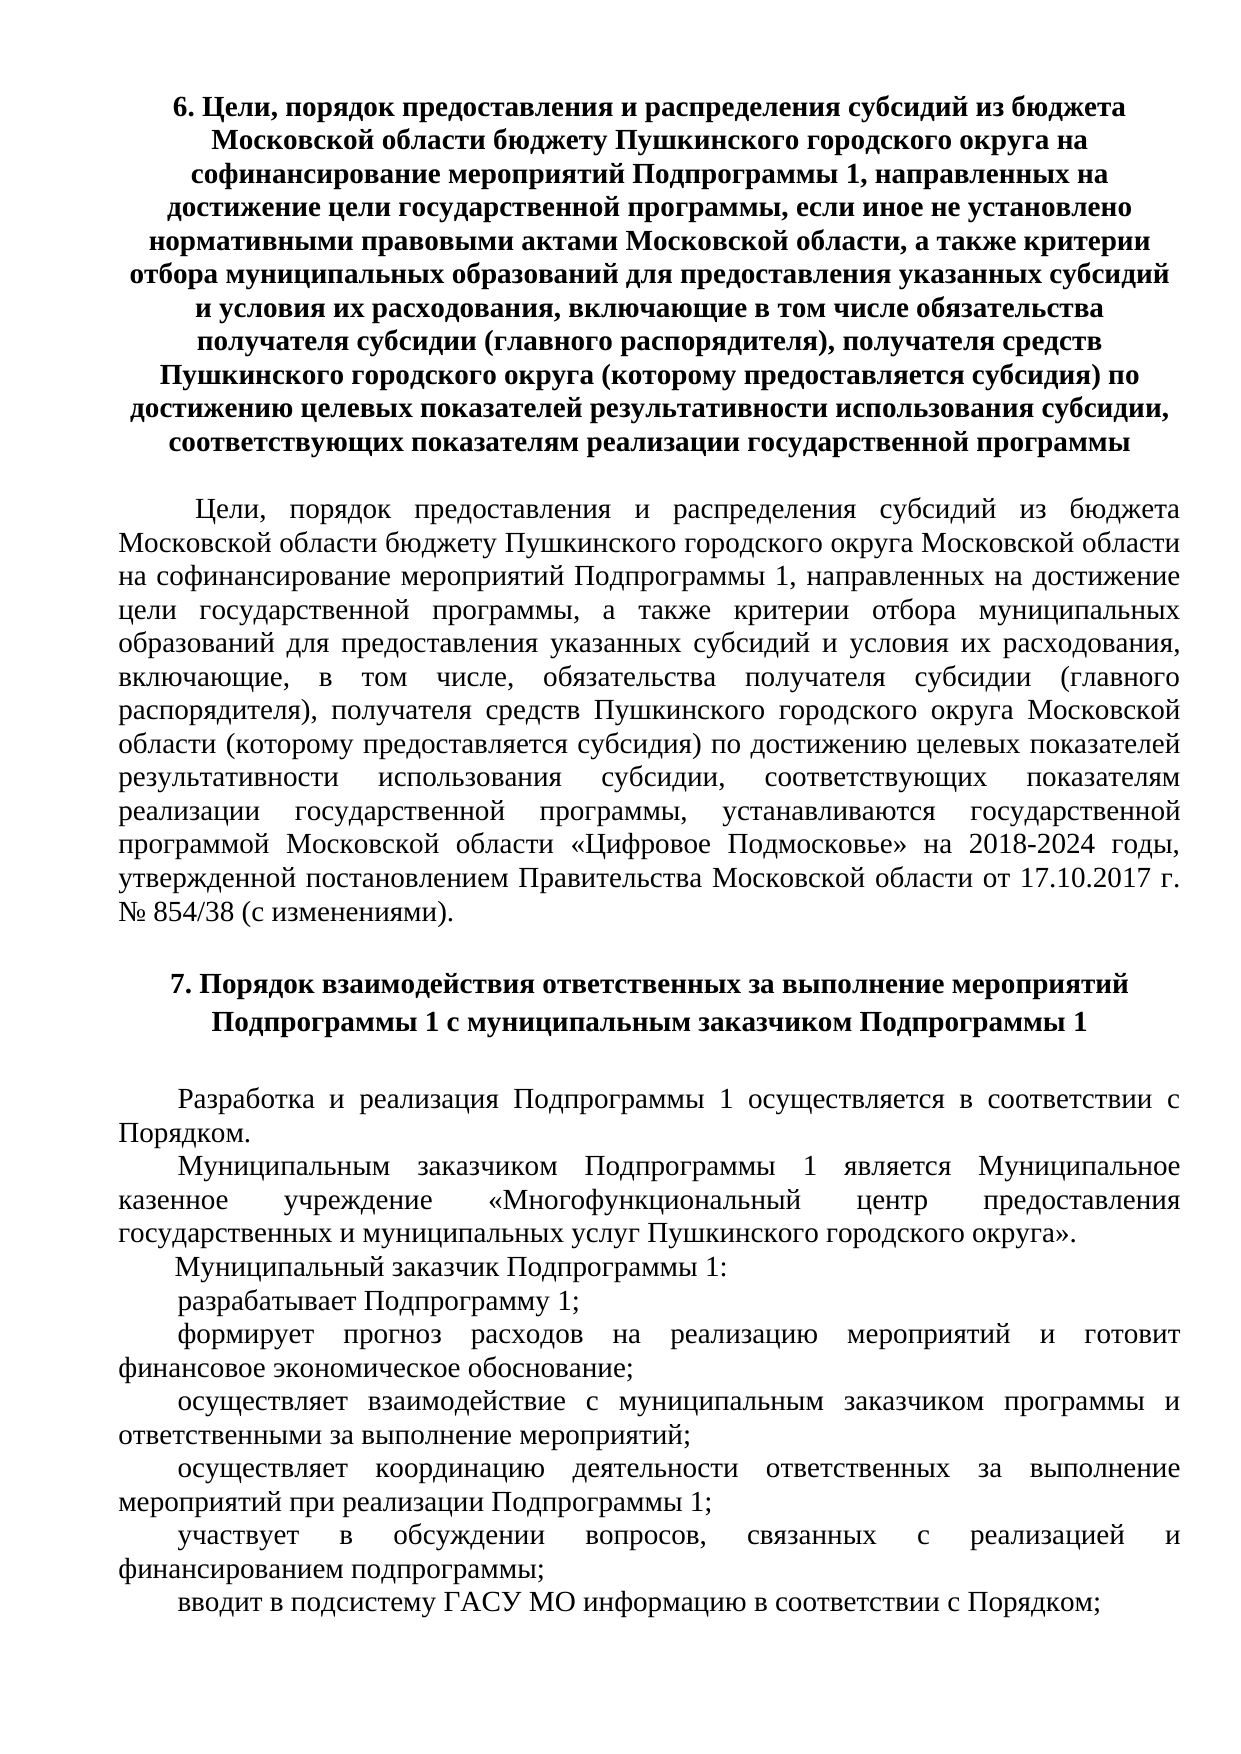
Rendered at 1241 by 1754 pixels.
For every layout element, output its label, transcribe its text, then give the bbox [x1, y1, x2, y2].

text разрабатывает Подпрограмму 1; [118, 1283, 1181, 1316]
text вводит в подсистему ГАСУ МО информацию в соответствии с Порядком; [118, 1584, 1181, 1618]
text участвует в обсуждении вопросов, связанных с реализацией и финансированием подпрограммы; [118, 1517, 1181, 1584]
text Цели, порядок предоставления и распределения субсидий из бюджета Московской области бюджету Пушкинского городского округа Московской области на софинансирование мероприятий Подпрограммы 1, направленных на достижение цели государственной программы, а также критерии отбора муниципальных образований для предоставления указанных субсидий и условия их расходования, включающие, в том числе, обязательства получателя субсидии (главного распорядителя), получателя средств Пушкинского городского округа Московской области (которому предоставляется субсидия) по достижению целевых показателей результативности использования субсидии, соответствующих показателям реализации государственной программы, устанавливаются государственной программой Московской области «Цифровое Подмосковье» на 2018-2024 годы, утвержденной постановлением Правительства Московской области от 17.10.2017 г. № 854/38 (с изменениями). [118, 491, 1181, 927]
text 6. Цели, порядок предоставления и распределения субсидий из бюджета Московской области бюджету Пушкинского городского округа на софинансирование мероприятий Подпрограммы 1, направленных на достижение цели государственной программы, если иное не установлено нормативными правовыми актами Московской области, а также критерии отбора муниципальных образований для предоставления указанных субсидий и условия их расходования, включающие в том числе обязательства получателя субсидии (главного распорядителя), получателя средств Пушкинского городского округа (которому предоставляется субсидия) по достижению целевых показателей результативности использования субсидии, соответствующих показателям реализации государственной программы [118, 89, 1181, 458]
text Муниципальный заказчик Подпрограммы 1: [118, 1249, 1181, 1283]
text осуществляет координацию деятельности ответственных за выполнение мероприятий при реализации Подпрограммы 1; [118, 1450, 1181, 1517]
text Разработка и реализация Подпрограммы 1 осуществляется в соответствии с Порядком. [118, 1081, 1181, 1148]
text 7. Порядок взаимодействия ответственных за выполнение мероприятий Подпрограммы 1 с муниципальным заказчиком Подпрограммы 1 [118, 966, 1181, 1038]
text Муниципальным заказчиком Подпрограммы 1 является Муниципальное казенное учреждение «Многофункциональный центр предоставления государственных и муниципальных услуг Пушкинского городского округа». [118, 1148, 1181, 1249]
text осуществляет взаимодействие с муниципальным заказчиком программы и ответственными за выполнение мероприятий; [118, 1383, 1181, 1450]
text формирует прогноз расходов на реализацию мероприятий и готовит финансовое экономическое обоснование; [118, 1316, 1181, 1383]
